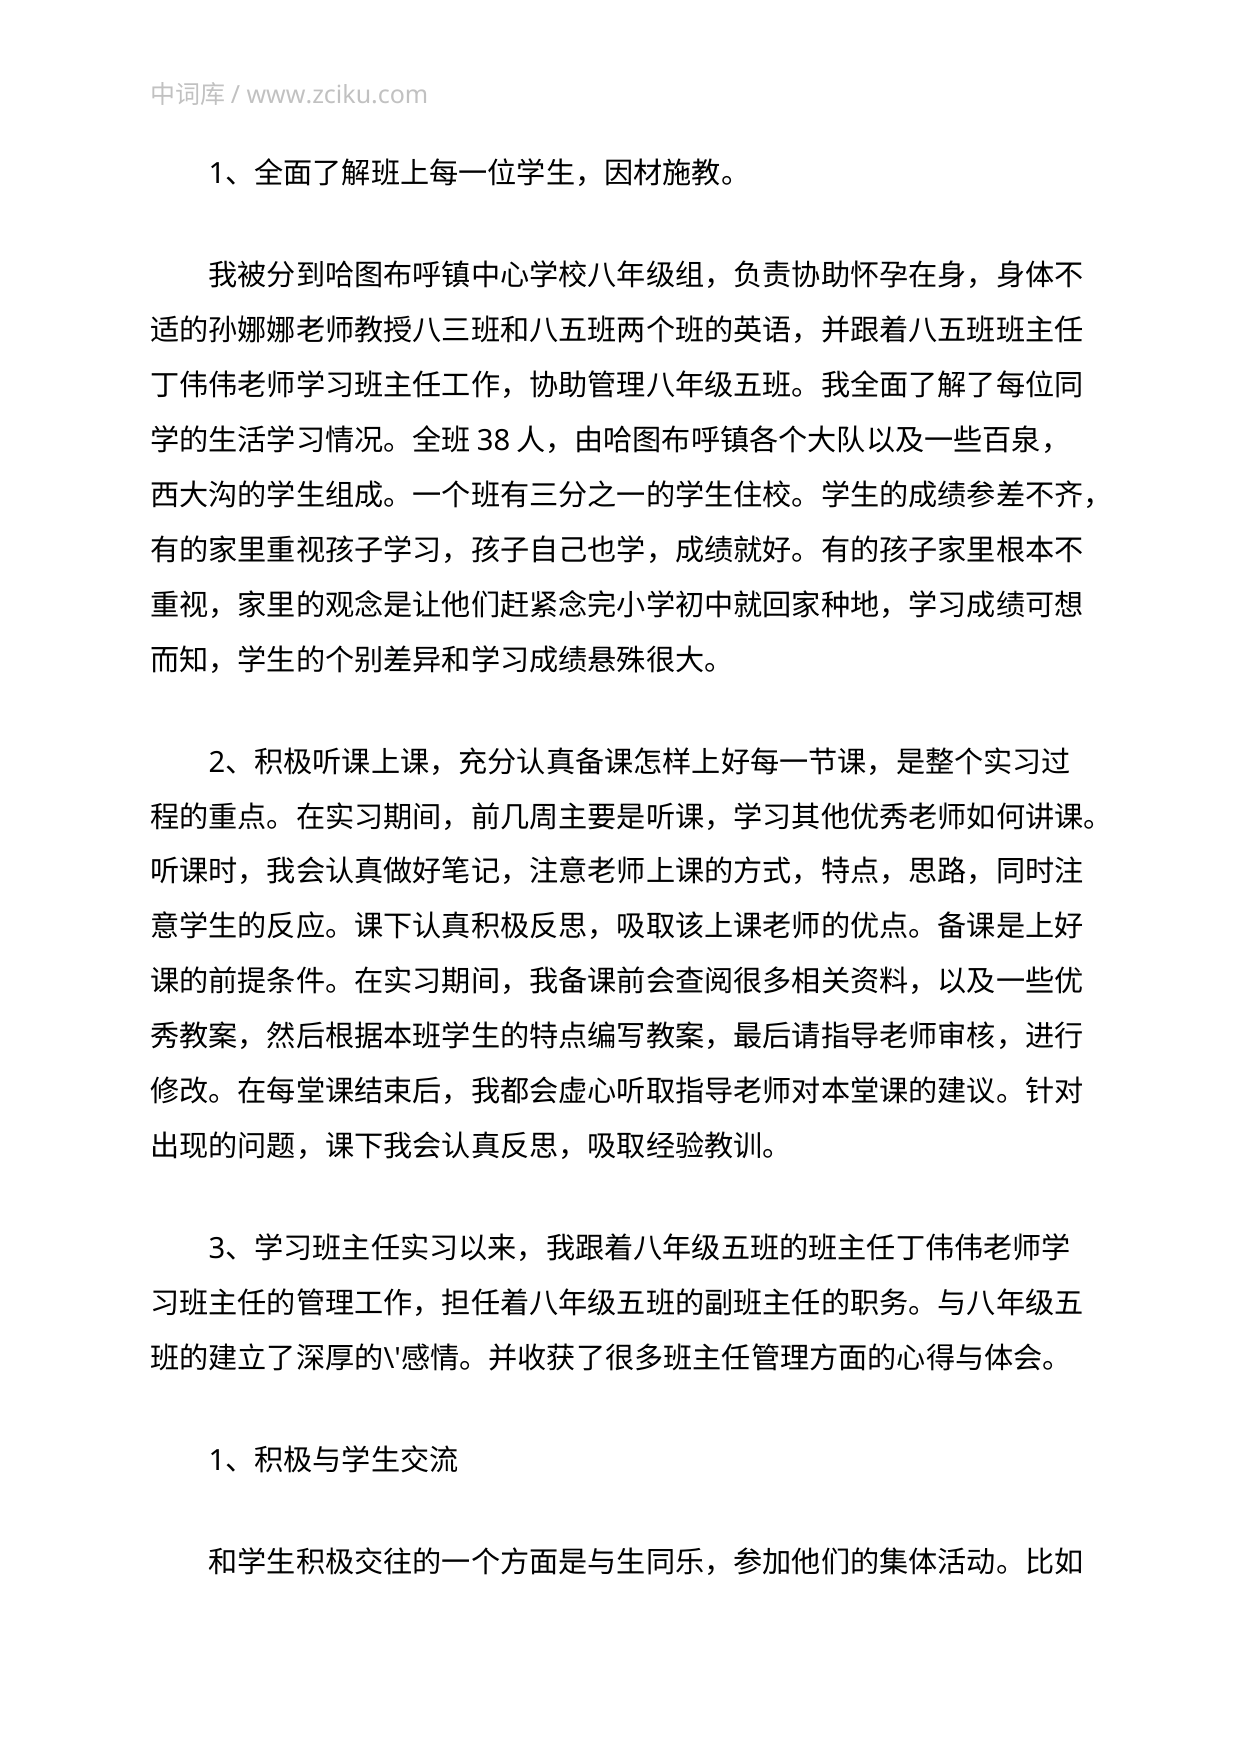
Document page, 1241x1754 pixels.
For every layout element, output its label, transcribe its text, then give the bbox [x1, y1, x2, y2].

text 我被分到哈图布呼镇中心学校八年级组，负责协助怀孕在身，身体不适的孙娜娜老师教授八三班和八五班两个班的英语，并跟着八五班班主任丁伟伟老师学习班主任工作，协助管理八年级五班。我全面了解了每位同学的生活学习情况。全班38人，由哈图布呼镇各个大队以及一些百泉，西大沟的学生组成。一个班有三分之一的学生住校。学生的成绩参差不齐，有的家里重视孩子学习，孩子自己也学，成绩就好。有的孩子家里根本不重视，家里的观念是让他们赶紧念完小学初中就回家种地，学习成绩可想而知，学生的个别差异和学习成绩悬殊很大。 [150, 252, 1090, 679]
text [150, 1538, 1090, 1580]
text 1、全面了解班上每一位学生，因材施教。 [150, 150, 1090, 192]
text 1、积极与学生交流 [150, 1436, 1090, 1478]
text 3、学习班主任实习以来，我跟着八年级五班的班主任丁伟伟老师学习班主任的管理工作，担任着八年级五班的副班主任的职务。与八年级五班的建立了深厚的\'感情。并收获了很多班主任管理方面的心得与体会。 [150, 1224, 1090, 1377]
text 2、积极听课上课，充分认真备课怎样上好每一节课，是整个实习过程的重点。在实习期间，前几周主要是听课，学习其他优秀老师如何讲课。听课时，我会认真做好笔记，注意老师上课的方式，特点，思路，同时注意学生的反应。课下认真积极反思，吸取该上课老师的优点。备课是上好课的前提条件。在实习期间，我备课前会查阅很多相关资料，以及一些优秀教案，然后根据本班学生的特点编写教案，最后请指导老师审核，进行修改。在每堂课结束后，我都会虚心听取指导老师对本堂课的建议。针对出现的问题，课下我会认真反思，吸取经验教训。 [150, 738, 1090, 1165]
